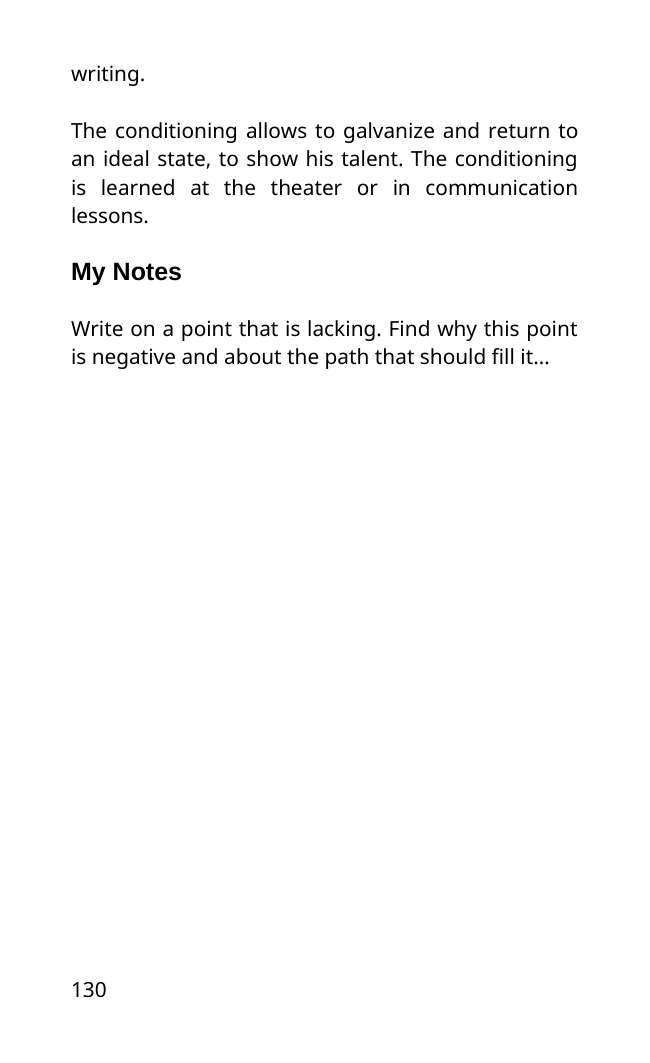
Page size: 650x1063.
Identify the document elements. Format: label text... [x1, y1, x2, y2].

text Write on a point that is lacking. Find why this point is negative and about the path that should fill it… [71, 286, 579, 371]
text The conditioning allows to galvanize and return to an ideal state, to show his talent. The conditioning is learned at the theater or in communication lessons. [71, 87, 579, 230]
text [71, 59, 579, 87]
subtitle My Notes [71, 230, 579, 286]
